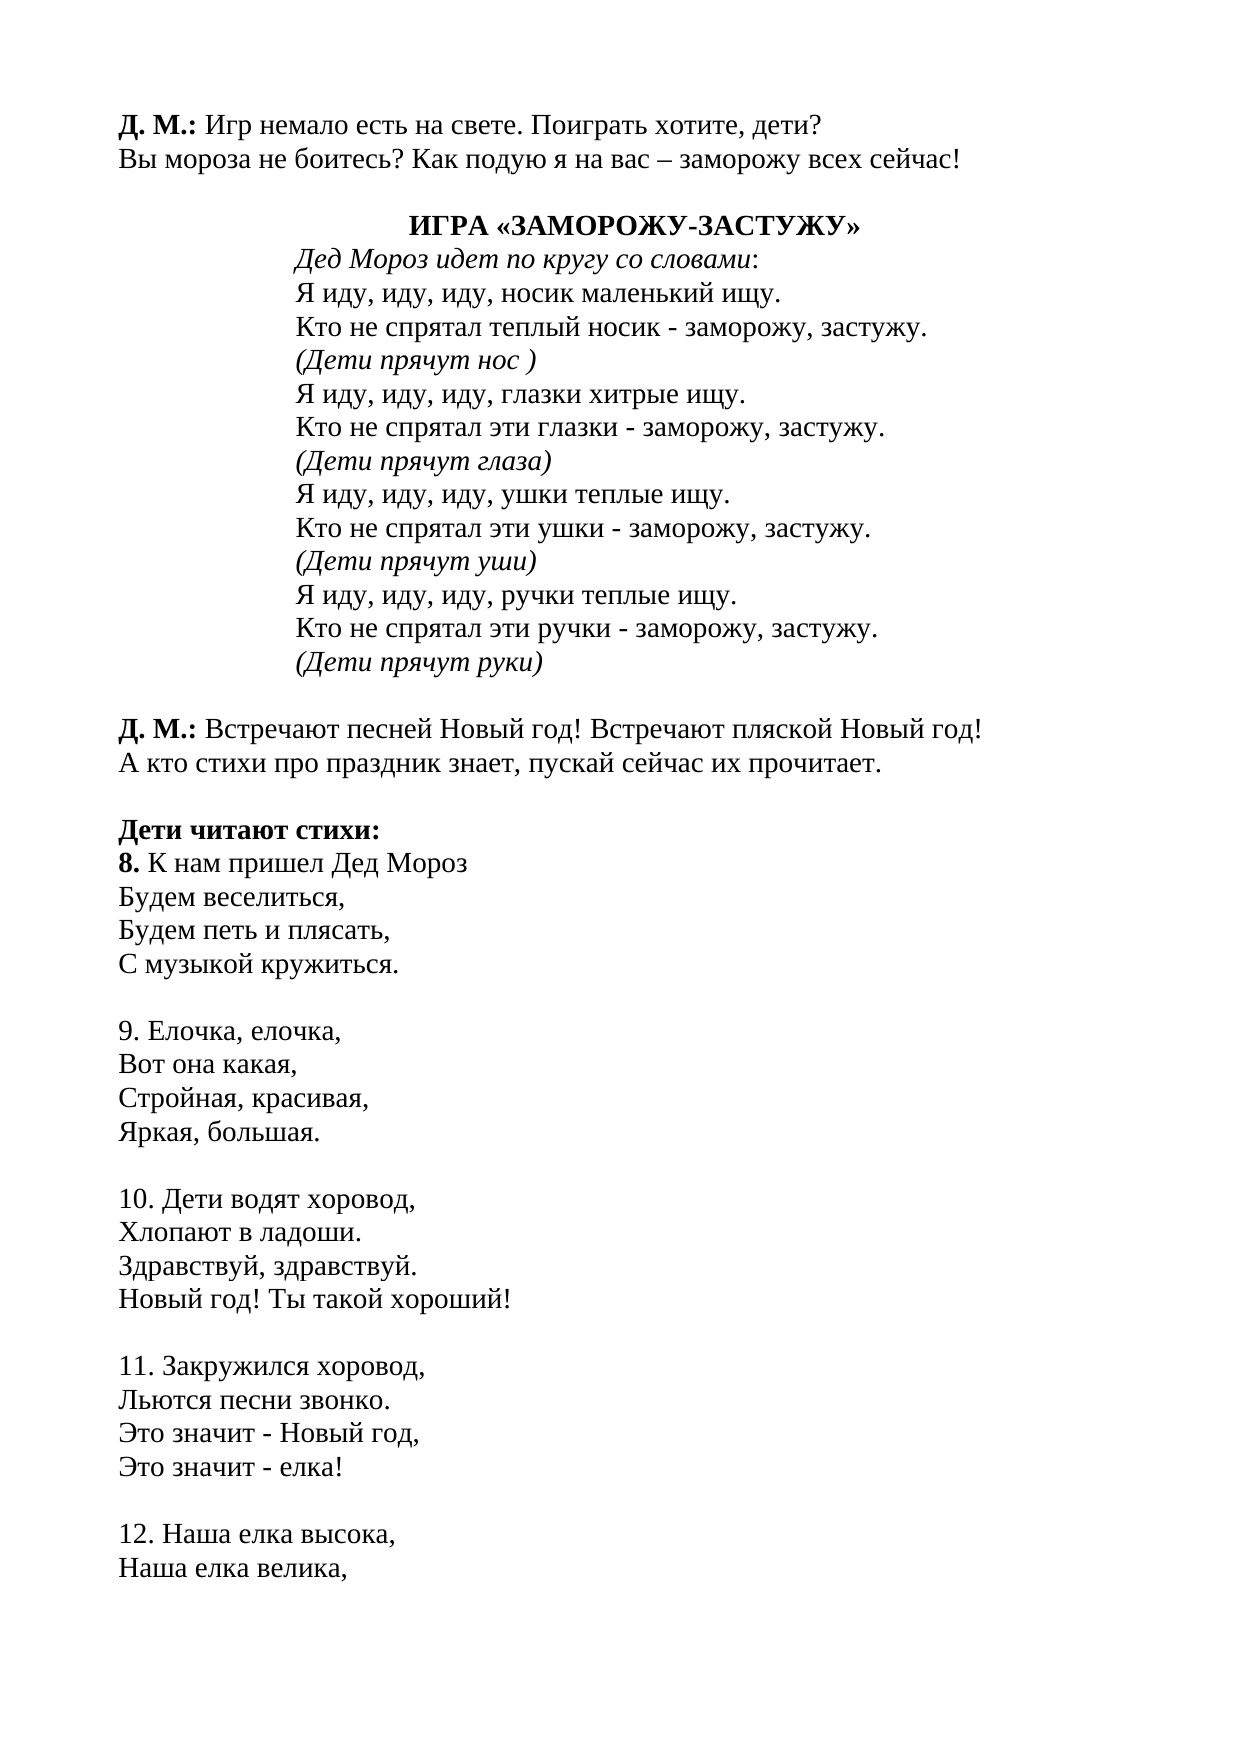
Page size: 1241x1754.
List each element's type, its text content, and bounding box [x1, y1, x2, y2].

text Я иду, иду, иду, ручки теплые ищу. [295, 577, 1152, 611]
text Дети читают стихи: [118, 812, 1152, 845]
text Кто не спрятал эти глазки - заморожу, застужу. [295, 409, 1152, 443]
text Я иду, иду, иду, глазки хитрые ищу. [295, 376, 1152, 409]
text (Дети прячут нос ) [295, 342, 1152, 376]
text 10. Дети водят хоровод, Хлопают в ладоши. Здравствуй, здравствуй. Новый год! Ты такой хороший! [362, 1181, 1152, 1315]
text 12. Наша елка высока, Наша елка велика, Выше мамы, выше папы, Достает до потолка. [355, 1516, 1152, 1583]
text Кто не спрятал теплый носик - заморожу, застужу. [295, 309, 1152, 342]
text (Дети прячут глаза) [295, 443, 1152, 476]
text Я иду, иду, иду, носик маленький ищу. [295, 275, 1152, 309]
text (Дети прячут руки) [295, 644, 1152, 678]
text Я иду, иду, иду, ушки теплые ищу. [295, 476, 1152, 510]
text ИГРА «ЗАМОРОЖУ-ЗАСТУЖУ» [118, 174, 1152, 242]
text 8. К нам пришел Дед Мороз Будем веселиться, Будем петь и плясать, С музыкой кружиться. [118, 845, 1152, 979]
text Д. М.: Игр немало есть на свете. Поиграть хотите, дети? Вы мороза не боитесь? Как подую я на вас – заморожу всех сейчас! [118, 74, 1152, 174]
text Д. М.: Встречают песней Новый год! Встречают пляской Новый год! А кто стихи про праздник знает, пускай сейчас их прочитает. [118, 678, 1152, 778]
text (Дети прячут уши) [295, 543, 1152, 577]
text Кто не спрятал эти ручки - заморожу, застужу. [295, 611, 1152, 644]
text 11. Закружился хоровод, Льются песни звонко. Это значит - Новый год, Это значит - елка! [118, 1348, 1152, 1483]
text 9. Елочка, елочка, Вот она какая, Стройная, красивая, Яркая, большая. [298, 1013, 1152, 1147]
text Кто не спрятал эти ушки - заморожу, застужу. [295, 510, 1152, 543]
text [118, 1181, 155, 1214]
text Дед Мороз идет по кругу со словами: [295, 242, 1152, 275]
